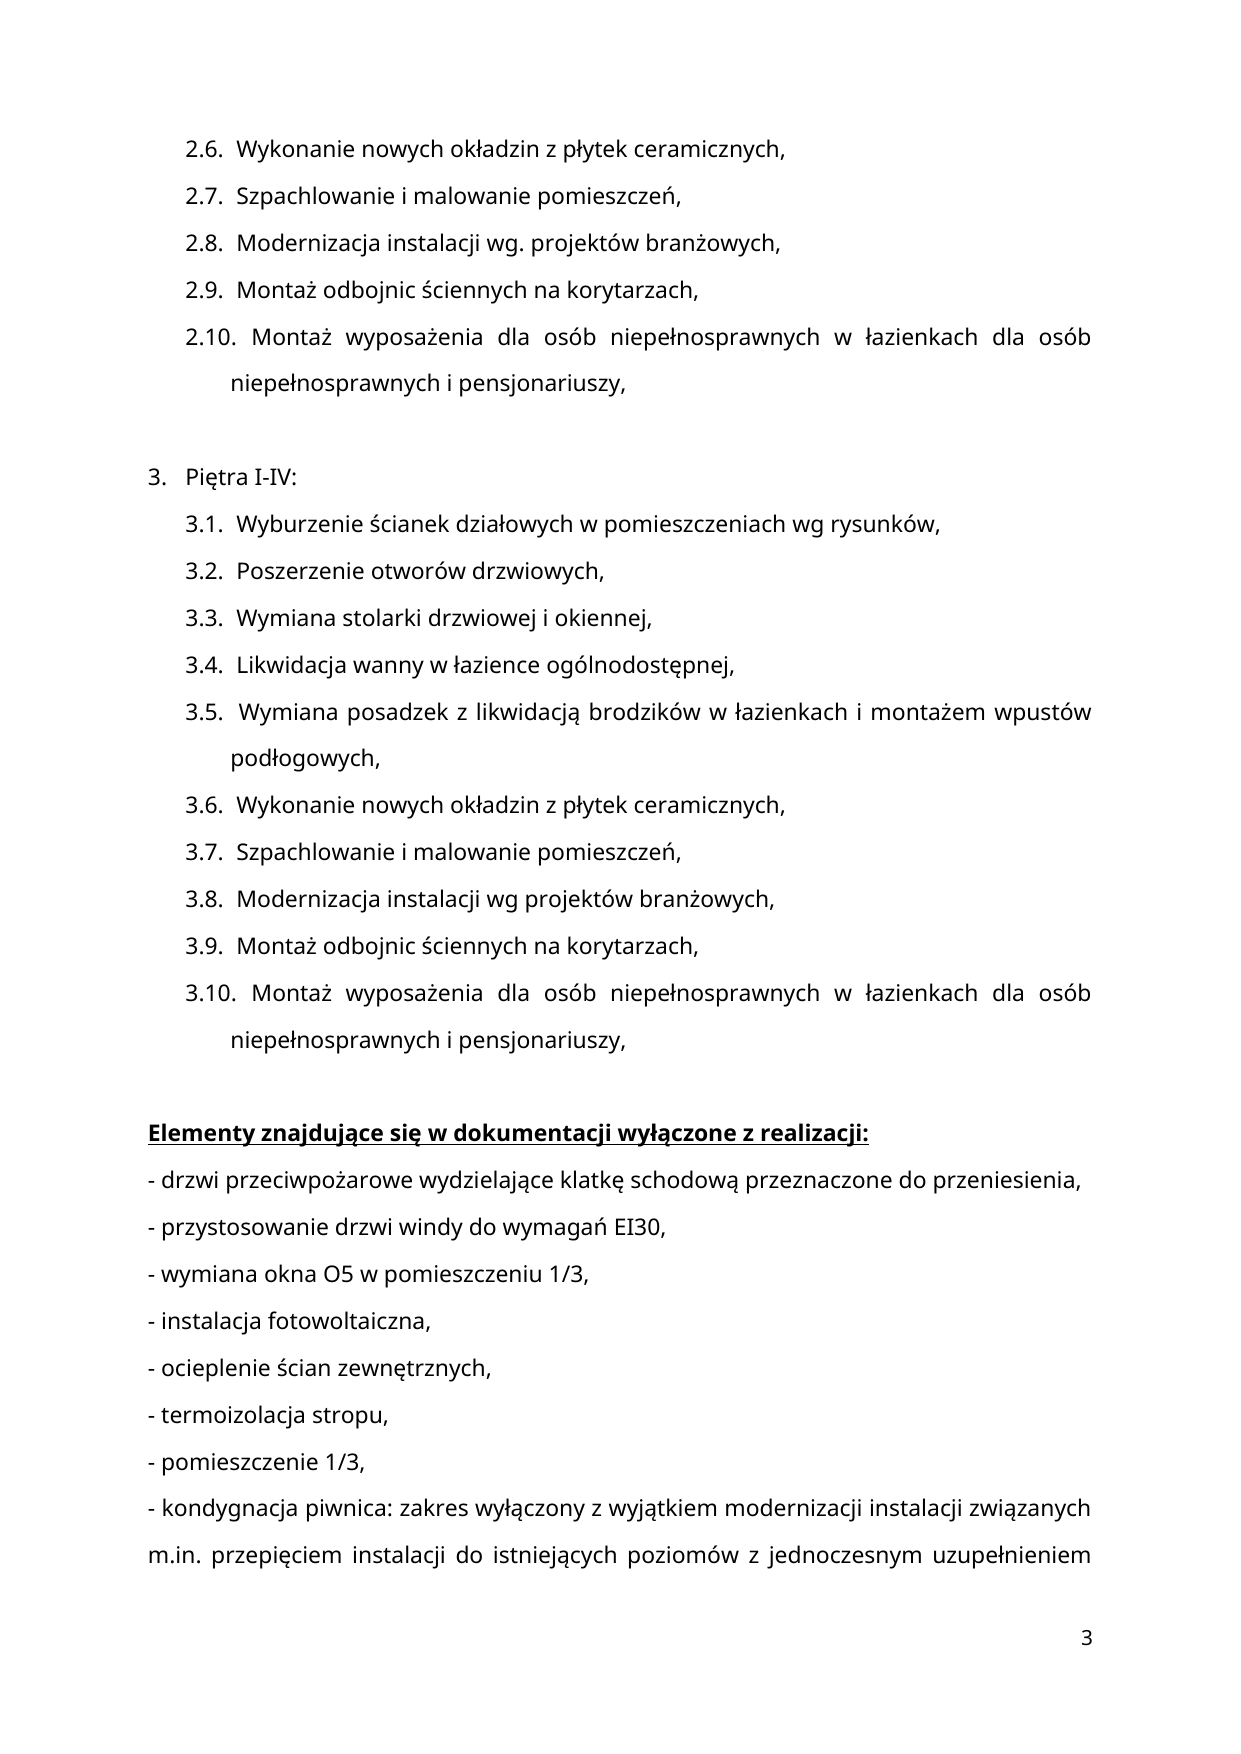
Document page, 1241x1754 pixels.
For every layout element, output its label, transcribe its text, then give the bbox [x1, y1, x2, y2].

list Modernizacja instalacji wg. projektów branżowych, [185, 227, 1092, 258]
list Montaż wyposażenia dla osób niepełnosprawnych w łazienkach dla osób niepełnosprawnych i pensjonariuszy, [185, 320, 1092, 398]
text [148, 1492, 1092, 1570]
list Montaż odbojnic ściennych na korytarzach, [185, 273, 1092, 305]
list Szpachlowanie i malowanie pomieszczeń, [185, 180, 1092, 211]
text - instalacja fotowoltaiczna, [148, 1305, 1092, 1336]
list Piętra I-IV: [148, 461, 1092, 492]
text - wymiana okna O5 w pomieszczeniu 1/3, [148, 1258, 1092, 1289]
text Elementy znajdujące się w dokumentacji wyłączone z realizacji: [148, 1117, 1092, 1148]
list Wymiana stolarki drzwiowej i okiennej, [185, 602, 1092, 633]
list Wykonanie nowych okładzin z płytek ceramicznych, [185, 789, 1092, 820]
text - ocieplenie ścian zewnętrznych, [148, 1352, 1092, 1383]
list Wymiana posadzek z likwidacją brodzików w łazienkach i montażem wpustów podłogowych, [185, 695, 1092, 773]
list Wykonanie nowych okładzin z płytek ceramicznych, [185, 133, 1092, 164]
list Wyburzenie ścianek działowych w pomieszczeniach wg rysunków, [185, 508, 1092, 539]
list Modernizacja instalacji wg projektów branżowych, [185, 883, 1092, 914]
list Szpachlowanie i malowanie pomieszczeń, [185, 836, 1092, 867]
list Montaż odbojnic ściennych na korytarzach, [185, 930, 1092, 961]
list Poszerzenie otworów drzwiowych, [185, 555, 1092, 586]
text - drzwi przeciwpożarowe wydzielające klatkę schodową przeznaczone do przeniesienia, [148, 1164, 1092, 1195]
text - pomieszczenie 1/3, [148, 1445, 1092, 1477]
text - przystosowanie drzwi windy do wymagań EI30, [148, 1211, 1092, 1242]
list Likwidacja wanny w łazience ogólnodostępnej, [185, 648, 1092, 680]
list Montaż wyposażenia dla osób niepełnosprawnych w łazienkach dla osób niepełnosprawnych i pensjonariuszy, [185, 977, 1092, 1055]
text - termoizolacja stropu, [148, 1398, 1092, 1430]
